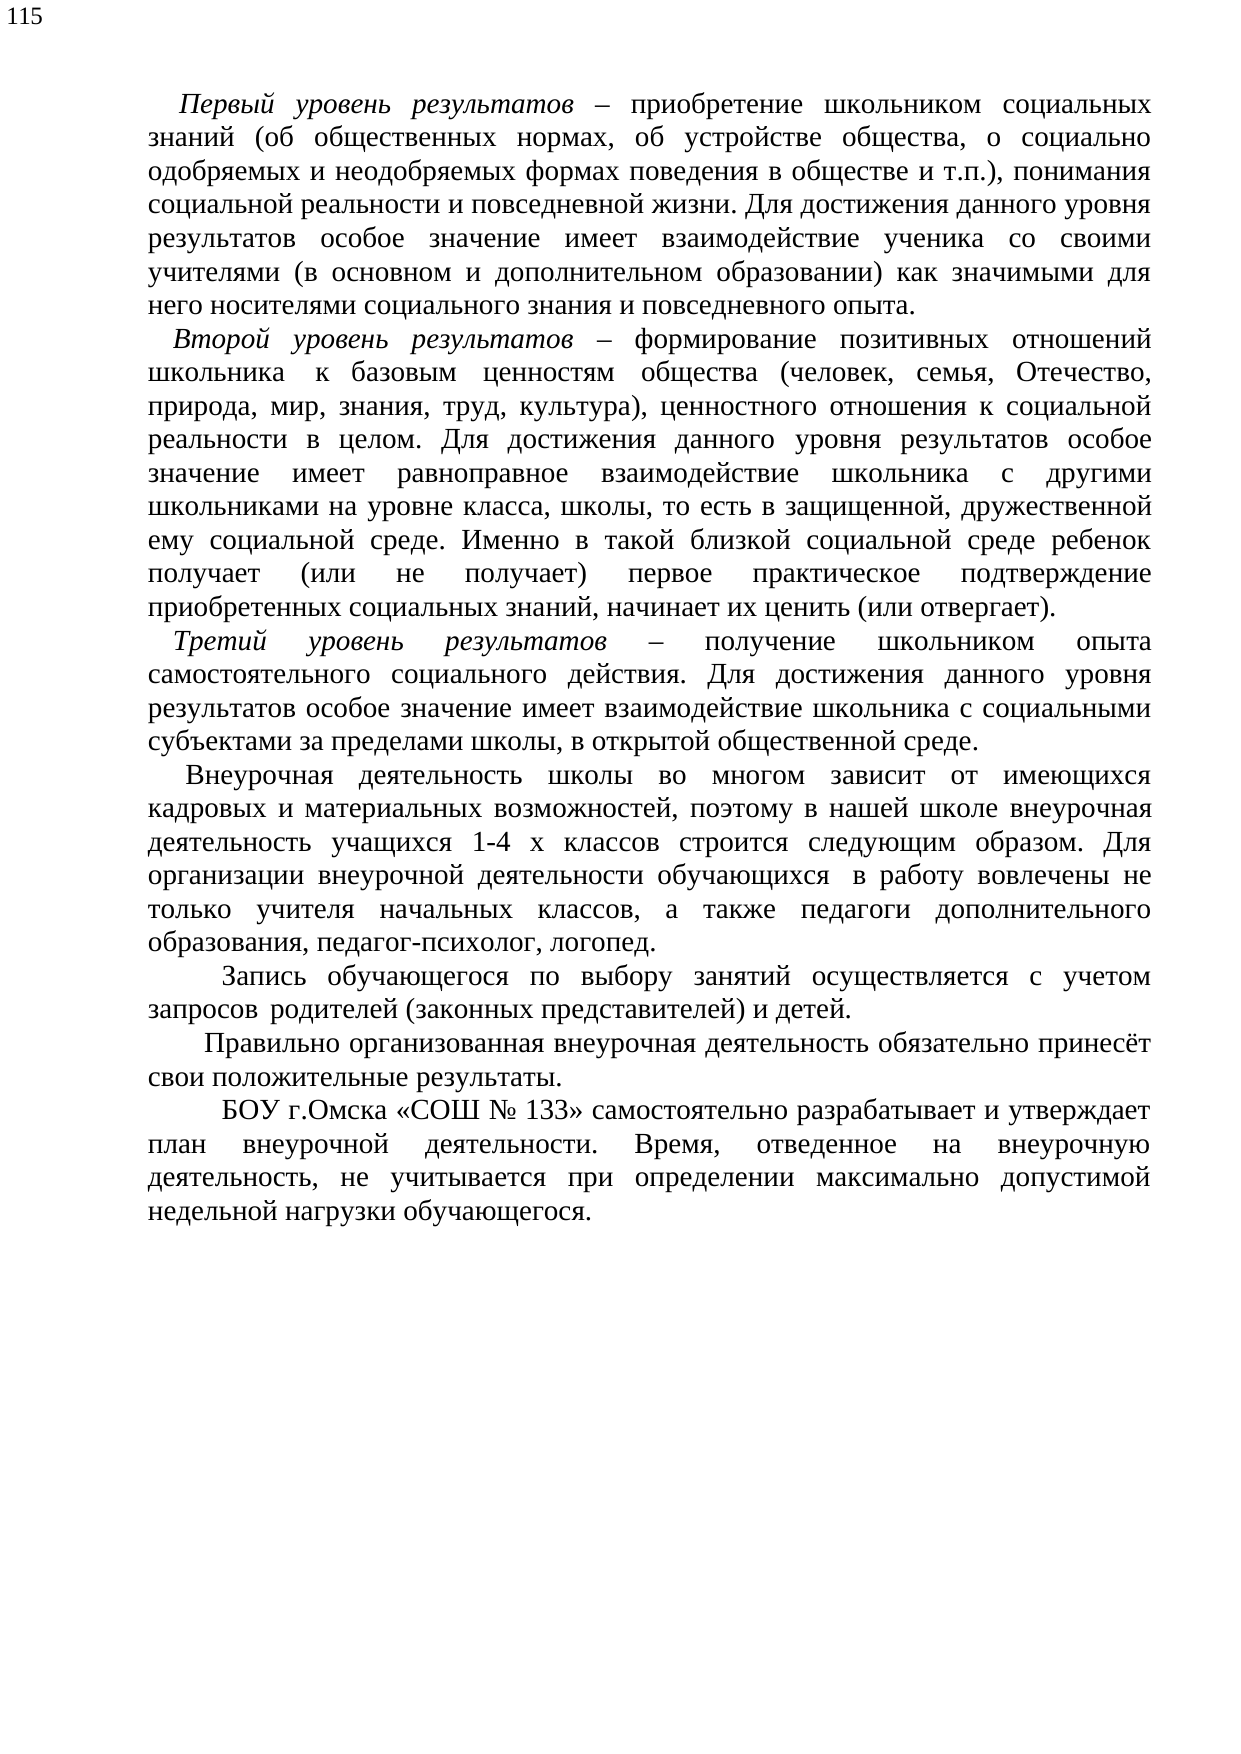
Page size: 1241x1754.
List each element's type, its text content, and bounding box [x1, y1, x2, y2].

text Правильно организованная внеурочная деятельность обязательно принесёт свои положительные результаты. [148, 1025, 1152, 1092]
text Второй уровень результатов – формирование позитивных отношений школьника к базовым ценностям общества (человек, семья, Отечество, природа, мир, знания, труд, культура), ценностного отношения к социальной реальности в целом. Для достижения данного уровня результатов особое значение имеет равноправное взаимодействие школьника с другими школьниками на уровне класса, школы, то есть в защищенной, дружественной ему социальной среде. Именно в такой близкой социальной среде ребенок получает (или не получает) первое практическое подтверждение приобретенных социальных знаний, начинает их ценить (или отвергает). [148, 321, 1152, 623]
text Первый уровень результатов – приобретение школьником социальных знаний (об общественных нормах, об устройстве общества, о социально одобряемых и неодобряемых формах поведения в обществе и т.п.), понимания социальной реальности и повседневной жизни. Для достижения данного уровня результатов особое значение имеет взаимодействие ученика со своими учителями (в основном и дополнительном образовании) как значимыми для него носителями социального знания и повседневного опыта. [148, 86, 1152, 321]
text БОУ г.Омска «СОШ № 133» самостоятельно разрабатывает и утверждает план внеурочной деятельности. Время, отведенное на внеурочную деятельность, не учитывается при определении максимально допустимой недельной нагрузки обучающегося. [148, 1092, 1151, 1226]
text Внеурочная деятельность школы во многом зависит от имеющихся кадровых и материальных возможностей, поэтому в нашей школе внеурочная деятельность учащихся 1-4 х классов строится следующим образом. Для организации внеурочной деятельности обучающихся в работу вовлечены не только учителя начальных классов, а также педагоги дополнительного образования, педагог-психолог, логопед. [148, 757, 1152, 958]
text Третий уровень результатов – получение школьником опыта самостоятельного социального действия. Для достижения данного уровня результатов особое значение имеет взаимодействие школьника с социальными субъектами за пределами школы, в открытой общественной среде. [148, 623, 1152, 757]
text Запись обучающегося по выбору занятий осуществляется с учетом запросов родителей (законных представителей) и детей. [148, 958, 1152, 1025]
